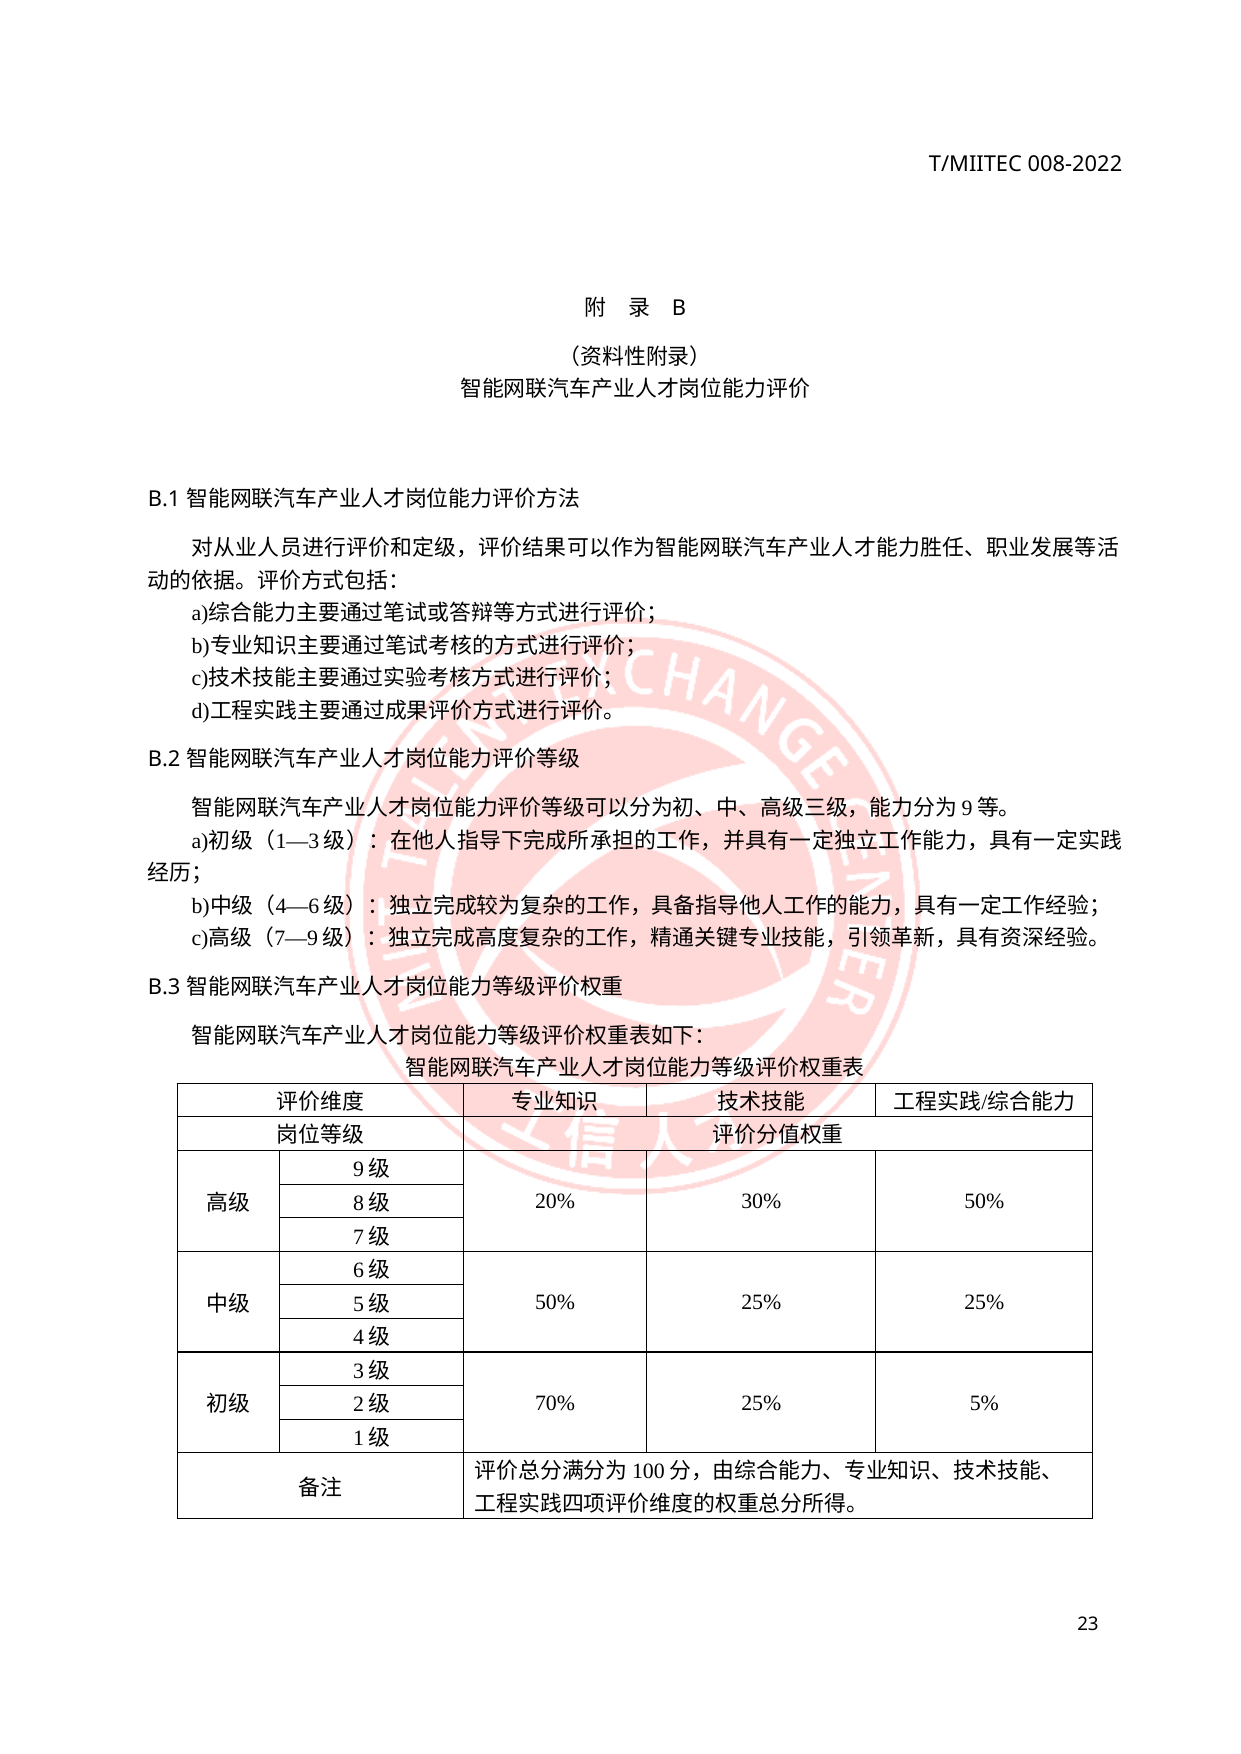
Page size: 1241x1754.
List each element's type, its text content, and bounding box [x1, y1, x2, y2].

table_cell 25% [647, 1353, 875, 1452]
table_cell 8级 [280, 1185, 463, 1217]
table_cell 3级 [280, 1353, 463, 1385]
text 对从业人员进行评价和定级，评价结果可以作为智能网联汽车产业人才能力胜任、职业发展等活动的依据。评价方式包括： [148, 530, 1122, 595]
text c)高级（7—9级）：独立完成高度复杂的工作，精通关键专业技能，引领革新，具有资深经验。 [148, 920, 1122, 952]
table_cell 岗位等级 [178, 1117, 463, 1149]
text 智能网联汽车产业人才岗位能力等级评价权重表如下： [148, 1017, 1122, 1050]
table_header 专业知识 [464, 1084, 646, 1116]
table_cell 7级 [280, 1218, 463, 1251]
text b)专业知识主要通过笔试考核的方式进行评价； [148, 627, 1122, 660]
table_cell 70% [464, 1353, 646, 1452]
text a)综合能力主要通过笔试或答辩等方式进行评价； [148, 595, 1122, 627]
table_cell 25% [647, 1252, 875, 1351]
table_cell 评价总分满分为100分，由综合能力、专业知识、技术技能、工程实践四项评价维度的权重总分所得。 [464, 1453, 1092, 1518]
list （资料性附录） 智能网联汽车产业人才岗位能力评价 [148, 273, 1122, 403]
table_cell 评价分值权重 [464, 1117, 1092, 1149]
list B.1 智能网联汽车产业人才岗位能力评价方法 [148, 481, 1122, 514]
table_cell 备注 [178, 1453, 463, 1518]
table_cell 5% [876, 1353, 1092, 1452]
table_cell 2级 [280, 1386, 463, 1418]
table_cell 50% [464, 1252, 646, 1351]
text 智能网联汽车产业人才岗位能力等级评价权重表 [148, 1050, 1122, 1082]
table_cell 9级 [280, 1151, 463, 1184]
table_cell 高级 [178, 1151, 279, 1251]
table_header 技术技能 [647, 1084, 875, 1116]
table_cell 5级 [280, 1285, 463, 1318]
text b)中级（4—6级）：独立完成较为复杂的工作，具备指导他人工作的能力，具有一定工作经验； [148, 887, 1122, 920]
text 智能网联汽车产业人才岗位能力评价等级可以分为初、中、高级三级，能力分为9等。 [148, 790, 1122, 822]
table_cell 中级 [178, 1252, 279, 1351]
text d)工程实践主要通过成果评价方式进行评价。 [148, 692, 1122, 725]
list B.3 智能网联汽车产业人才岗位能力等级评价权重 [148, 969, 1122, 1001]
table_cell 50% [876, 1151, 1092, 1251]
text c)技术技能主要通过实验考核方式进行评价； [148, 660, 1122, 692]
table_cell 初级 [178, 1353, 279, 1452]
table_cell 4级 [280, 1319, 463, 1351]
table_cell 1级 [280, 1420, 463, 1452]
table_cell 30% [647, 1151, 875, 1251]
table_cell 6级 [280, 1252, 463, 1284]
table_header 工程实践/综合能力 [876, 1084, 1092, 1116]
text a)初级（1—3级）：在他人指导下完成所承担的工作，并具有一定独立工作能力，具有一定实践经历； [148, 822, 1122, 887]
table_header 评价维度 [178, 1084, 463, 1116]
table_cell 20% [464, 1151, 646, 1251]
list B.2 智能网联汽车产业人才岗位能力评价等级 [148, 741, 1122, 774]
table_cell 25% [876, 1252, 1092, 1351]
